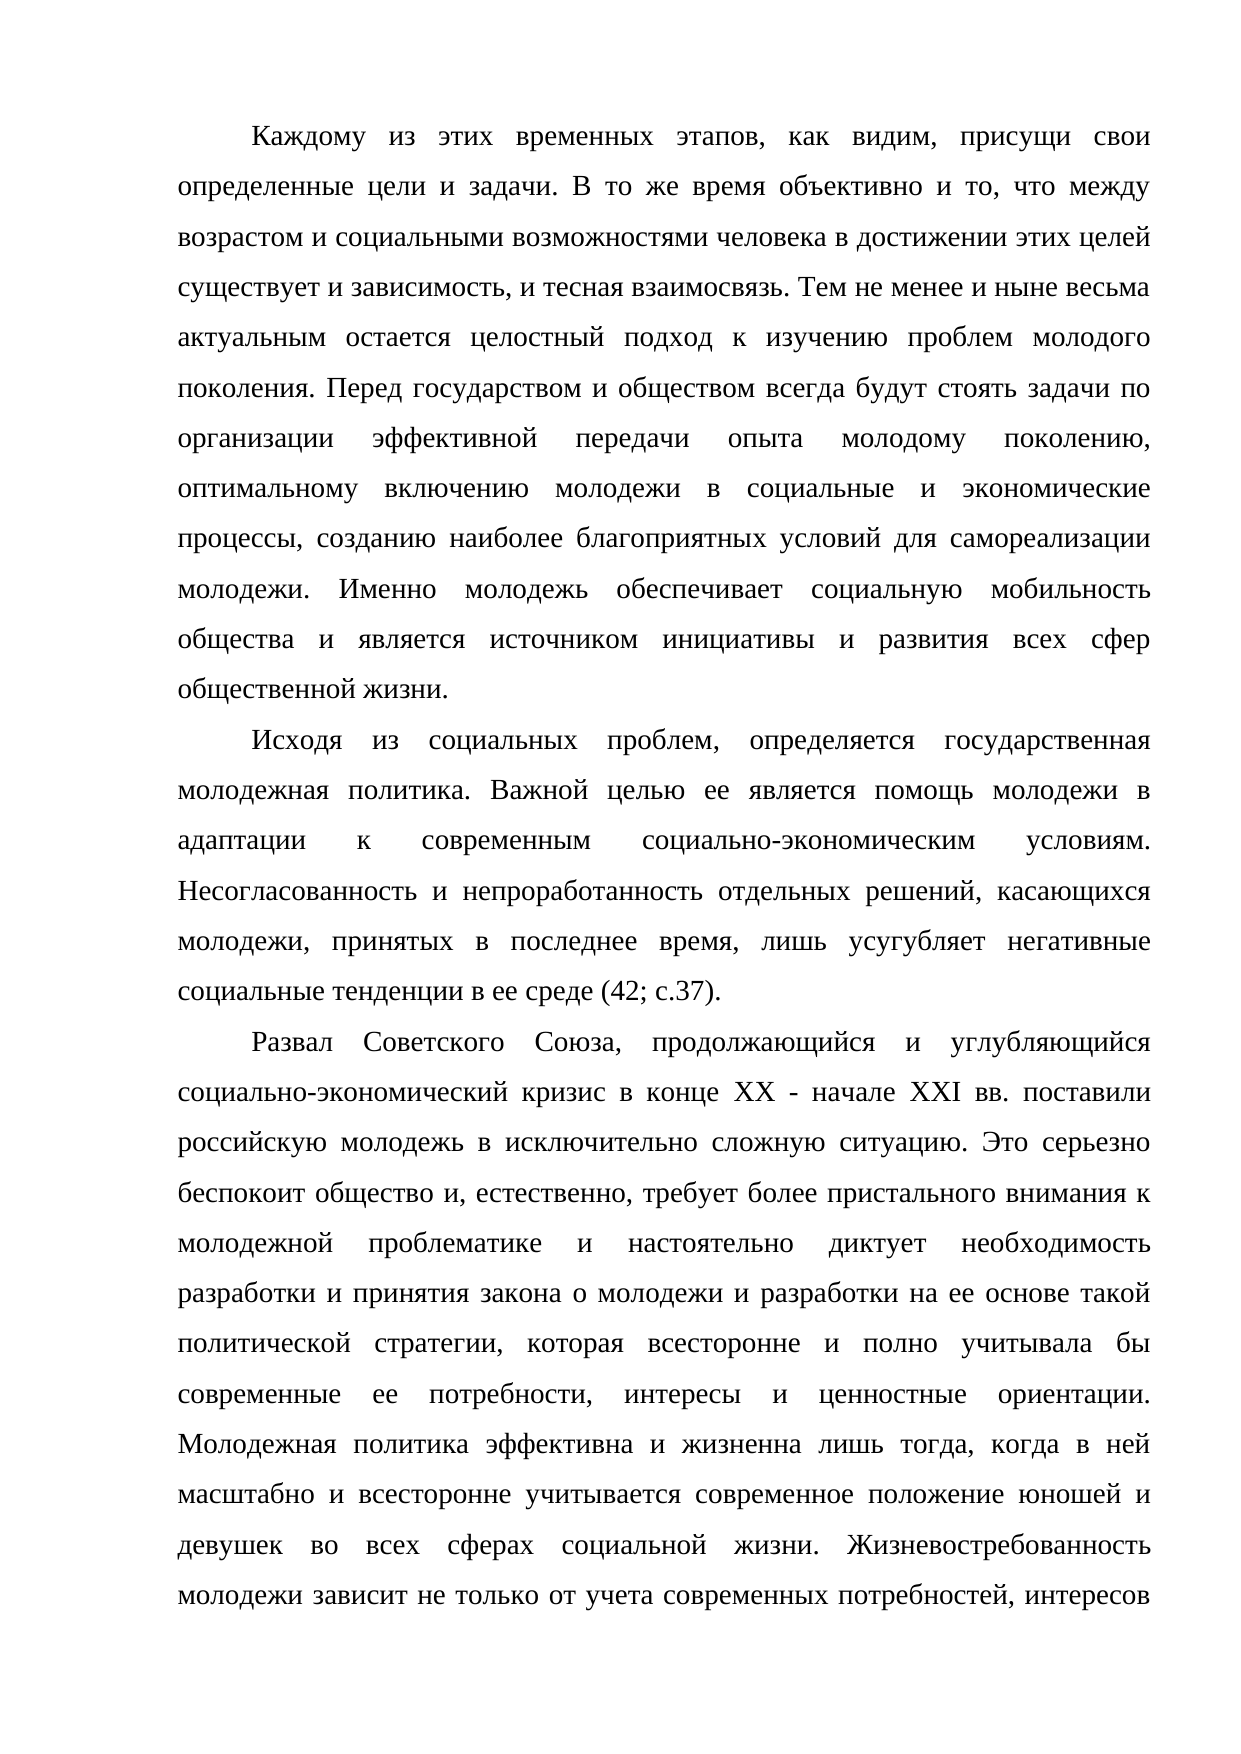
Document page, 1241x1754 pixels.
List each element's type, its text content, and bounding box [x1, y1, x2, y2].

text Исходя из социальных проблем, определяется государственная молодежная политика. Важной целью ее является помощь молодежи в адаптации к современным социально-экономическим условиям. Несогласованность и непроработанность отдельных решений, касающихся молодежи, принятых в последнее время, лишь усугубляет негативные социальные тенденции в ее среде (42; с.37). [177, 722, 1152, 1007]
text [177, 1024, 1152, 1611]
text Каждому из этих временных этапов, как видим, присущи свои определенные цели и задачи. В то же время объективно и то, что между возрастом и социальными возможностями человека в достижении этих целей существует и зависимость, и тесная взаимосвязь. Тем не менее и ныне весьма актуальным остается целостный подход к изучению проблем молодого поколения. Перед государством и обществом всегда будут стоять задачи по организации эффективной передачи опыта молодому поколению, оптимальному включению молодежи в социальные и экономические процессы, созданию наиболее благоприятных условий для самореализации молодежи. Именно молодежь обеспечивает социальную мобильность общества и является источником инициативы и развития всех сфер общественной жизни. [177, 118, 1152, 705]
